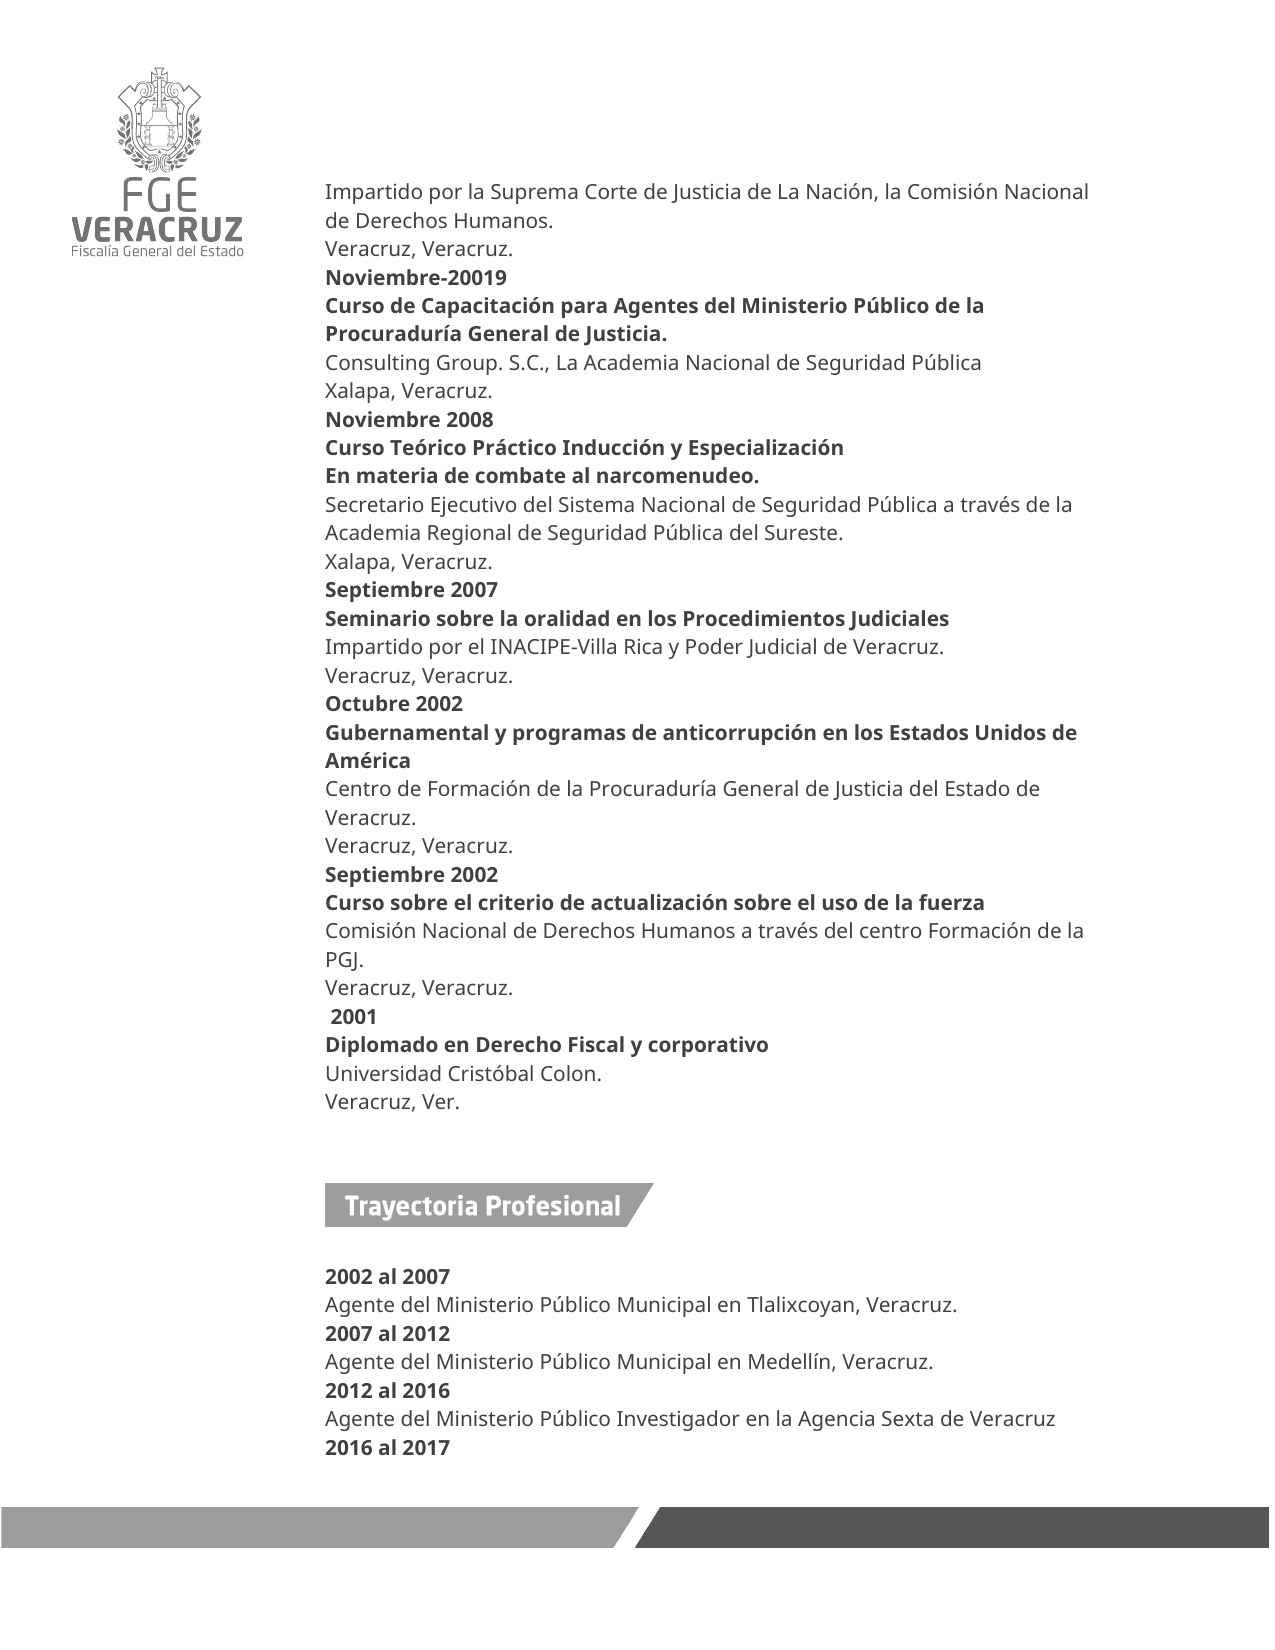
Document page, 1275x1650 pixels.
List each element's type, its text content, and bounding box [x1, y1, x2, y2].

picture [70, 67, 246, 256]
text Agente del Ministerio Público Municipal en Tlalixcoyan, Veracruz. [325, 1291, 1098, 1319]
text Septiembre 2002 [325, 860, 1098, 888]
text Veracruz, Veracruz. [325, 973, 1098, 1002]
text En materia de combate al narcomenudeo. [325, 462, 1098, 490]
text Curso Teórico Práctico Inducción y Especialización [325, 433, 1098, 462]
picture [325, 1183, 654, 1227]
text Veracruz, Veracruz. [325, 661, 1098, 689]
text Octubre 2002 [325, 689, 1098, 718]
text Comisión Nacional de Derechos Humanos a través del centro Formación de la PGJ. [325, 917, 1098, 973]
text Noviembre-20019 [325, 263, 1098, 291]
text Secretario Ejecutivo del Sistema Nacional de Seguridad Pública a través de la Academia Regional de Seguridad Pública del Sureste. [325, 490, 1098, 547]
text Seminario sobre la oralidad en los Procedimientos Judiciales [325, 604, 1098, 632]
text Xalapa, Veracruz. [325, 376, 1098, 405]
text Veracruz, Veracruz. [325, 831, 1098, 860]
text Agente del Ministerio Público Municipal en Medellín, Veracruz. [325, 1347, 1098, 1376]
text Curso de Capacitación para Agentes del Ministerio Público de la Procuraduría General de Justicia. [325, 291, 1098, 348]
text Consulting Group. S.C., La Academia Nacional de Seguridad Pública [325, 348, 1098, 376]
text Xalapa, Veracruz. [325, 547, 1098, 575]
text 2001 [325, 1002, 1098, 1030]
text Agente del Ministerio Público Investigador en la Agencia Sexta de Veracruz [325, 1404, 1098, 1433]
text Impartido por el INACIPE-Villa Rica y Poder Judicial de Veracruz. [325, 632, 1098, 661]
text Centro de Formación de la Procuraduría General de Justicia del Estado de Veracruz. [325, 774, 1098, 831]
text Curso sobre el criterio de actualización sobre el uso de la fuerza [325, 888, 1098, 917]
text 2016 al 2017 [325, 1433, 1098, 1461]
text 2007 al 2012 [325, 1319, 1098, 1347]
text Veracruz, Veracruz. [325, 234, 1098, 263]
text Diplomado en Derecho Fiscal y corporativo [325, 1030, 1098, 1059]
text Noviembre 2008 [325, 405, 1098, 433]
text 2002 al 2007 [325, 1262, 1098, 1291]
text Universidad Cristóbal Colon. [325, 1059, 1098, 1087]
text Veracruz, Ver. [325, 1087, 1098, 1116]
text Impartido por la Suprema Corte de Justicia de La Nación, la Comisión Nacional de Derechos Humanos. [325, 177, 1098, 234]
picture [0, 1507, 1267, 1548]
text 2012 al 2016 [325, 1376, 1098, 1404]
text Septiembre 2007 [325, 575, 1098, 604]
text Gubernamental y programas de anticorrupción en los Estados Unidos de América [325, 718, 1098, 774]
